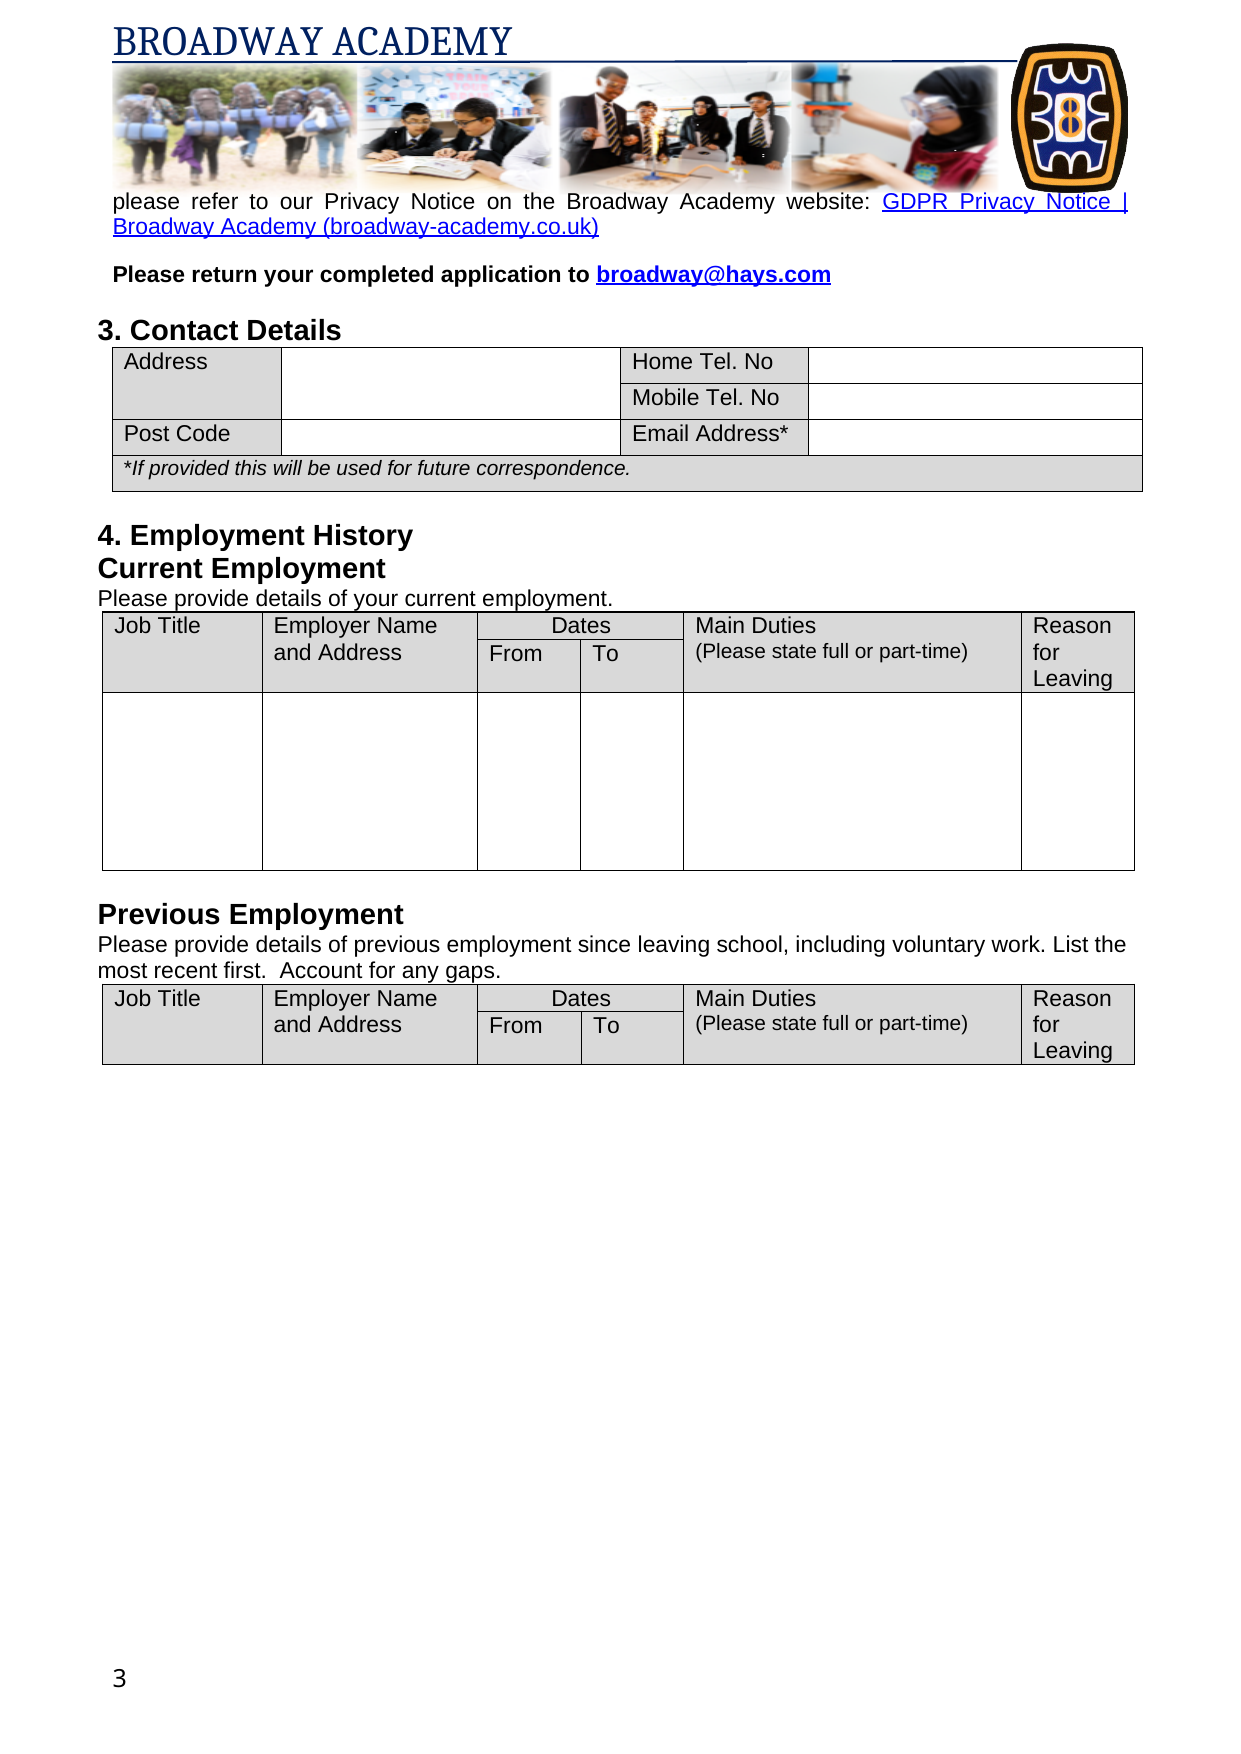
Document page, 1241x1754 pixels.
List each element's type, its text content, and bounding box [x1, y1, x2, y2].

table_header Main Duties (Please state full or part-time) [684, 613, 1021, 692]
table_cell [103, 693, 262, 870]
table_cell [809, 384, 1142, 419]
picture [1011, 43, 1128, 189]
table_header Dates [478, 985, 683, 1011]
text Current Employment [97, 552, 1128, 585]
table_header Job Title [103, 985, 262, 1064]
table_cell From [478, 1012, 581, 1064]
table_cell Tel. No [621, 384, 808, 419]
picture [112, 63, 999, 189]
table_header Home Tel. No [621, 348, 808, 383]
table_cell [263, 693, 477, 870]
table_header Dates [478, 613, 683, 639]
table_cell [684, 693, 1021, 870]
table_cell [1022, 693, 1134, 870]
table_header Job Title [103, 613, 262, 692]
table_header Main Duties (Please state full or part-time) [684, 985, 1021, 1064]
text Please return your completed application to broadway@hays.com [112, 261, 1128, 287]
table_cell Email Address* [621, 420, 808, 455]
text Please provide details of your current employment. [97, 585, 1128, 611]
table_header [809, 348, 1142, 383]
text 4. Employment History [97, 518, 1128, 552]
text Previous Employment Please provide details of previous employment since leaving school, including voluntary work. List the most recent first. Account for any gaps. [97, 897, 1128, 983]
table_cell To [581, 640, 683, 692]
table_header Reason for Leaving [1022, 985, 1134, 1064]
text 3. Contact Details [97, 313, 1128, 347]
table_cell [809, 420, 1142, 455]
table_cell To [582, 1012, 683, 1064]
table_header Employer Name and Address [263, 985, 477, 1064]
table_header Address [113, 348, 281, 419]
table_header Employer Name and Address [263, 613, 477, 692]
table_cell [478, 693, 580, 870]
table_cell *If provided this will be used for future correspondence. [113, 456, 1142, 491]
table_header [282, 348, 620, 419]
table_cell [282, 420, 620, 455]
table_cell [581, 693, 683, 870]
table_header Reason for Leaving [1022, 613, 1134, 692]
table_cell Post Code [113, 420, 281, 455]
table_cell From [478, 640, 580, 692]
